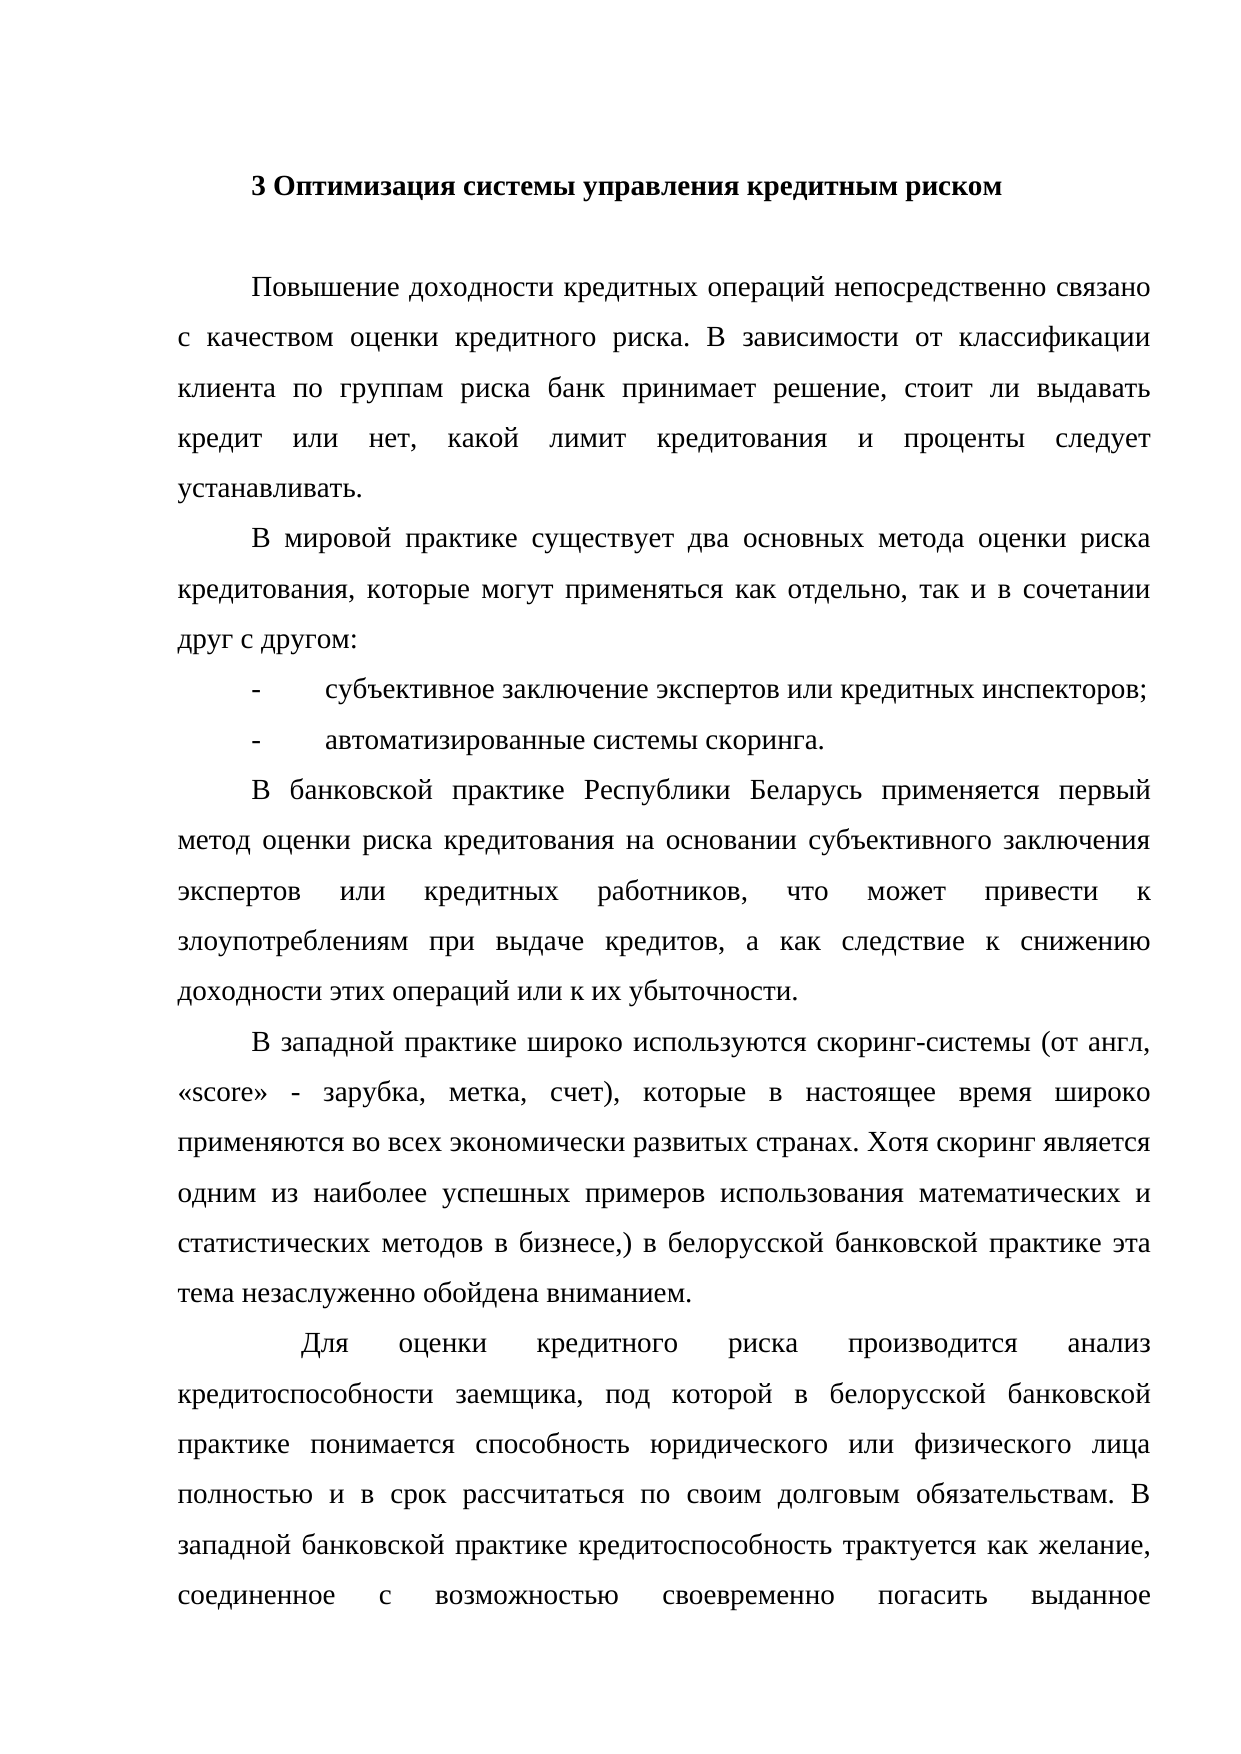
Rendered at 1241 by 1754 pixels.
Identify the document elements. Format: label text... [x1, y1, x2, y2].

list субъективное заключение экспертов или кредитных инспекторов; [177, 672, 1152, 705]
list 3 Оптимизация системы управления кредитным риском [177, 168, 1152, 202]
list Повышение доходности кредитных операций непосредственно связано с качеством оценки кредитного риска. В зависимости от классификации клиента по группам риска банк принимает решение, стоит ли выдавать кредит или нет, какой лимит кредитования и проценты следует устанавливать. [177, 269, 1152, 504]
list В западной практике широко используются скоринг-системы (от англ, «score» - зарубка, метка, счет), которые в настоящее время широко применяются во всех экономически развитых странах. Хотя скоринг является одним из наиболее успешных примеров использования математических и статистических методов в бизнесе,) в белорусской банковской практике эта тема незаслуженно обойдена вниманием. [177, 1024, 1152, 1309]
list автоматизированные системы скоринга. [177, 722, 1152, 755]
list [177, 1326, 1152, 1611]
list В банковской практике Республики Беларусь применяется первый метод оценки риска кредитования на основании субъективного заключения экспертов или кредитных работников, что может привести к злоупотреблениям при выдаче кредитов, а как следствие к снижению доходности этих операций или к их убыточности. [177, 772, 1152, 1007]
list В мировой практике существует два основных метода оценки риска кредитования, которые могут применяться как отдельно, так и в сочетании друг с другом: [177, 521, 1152, 655]
